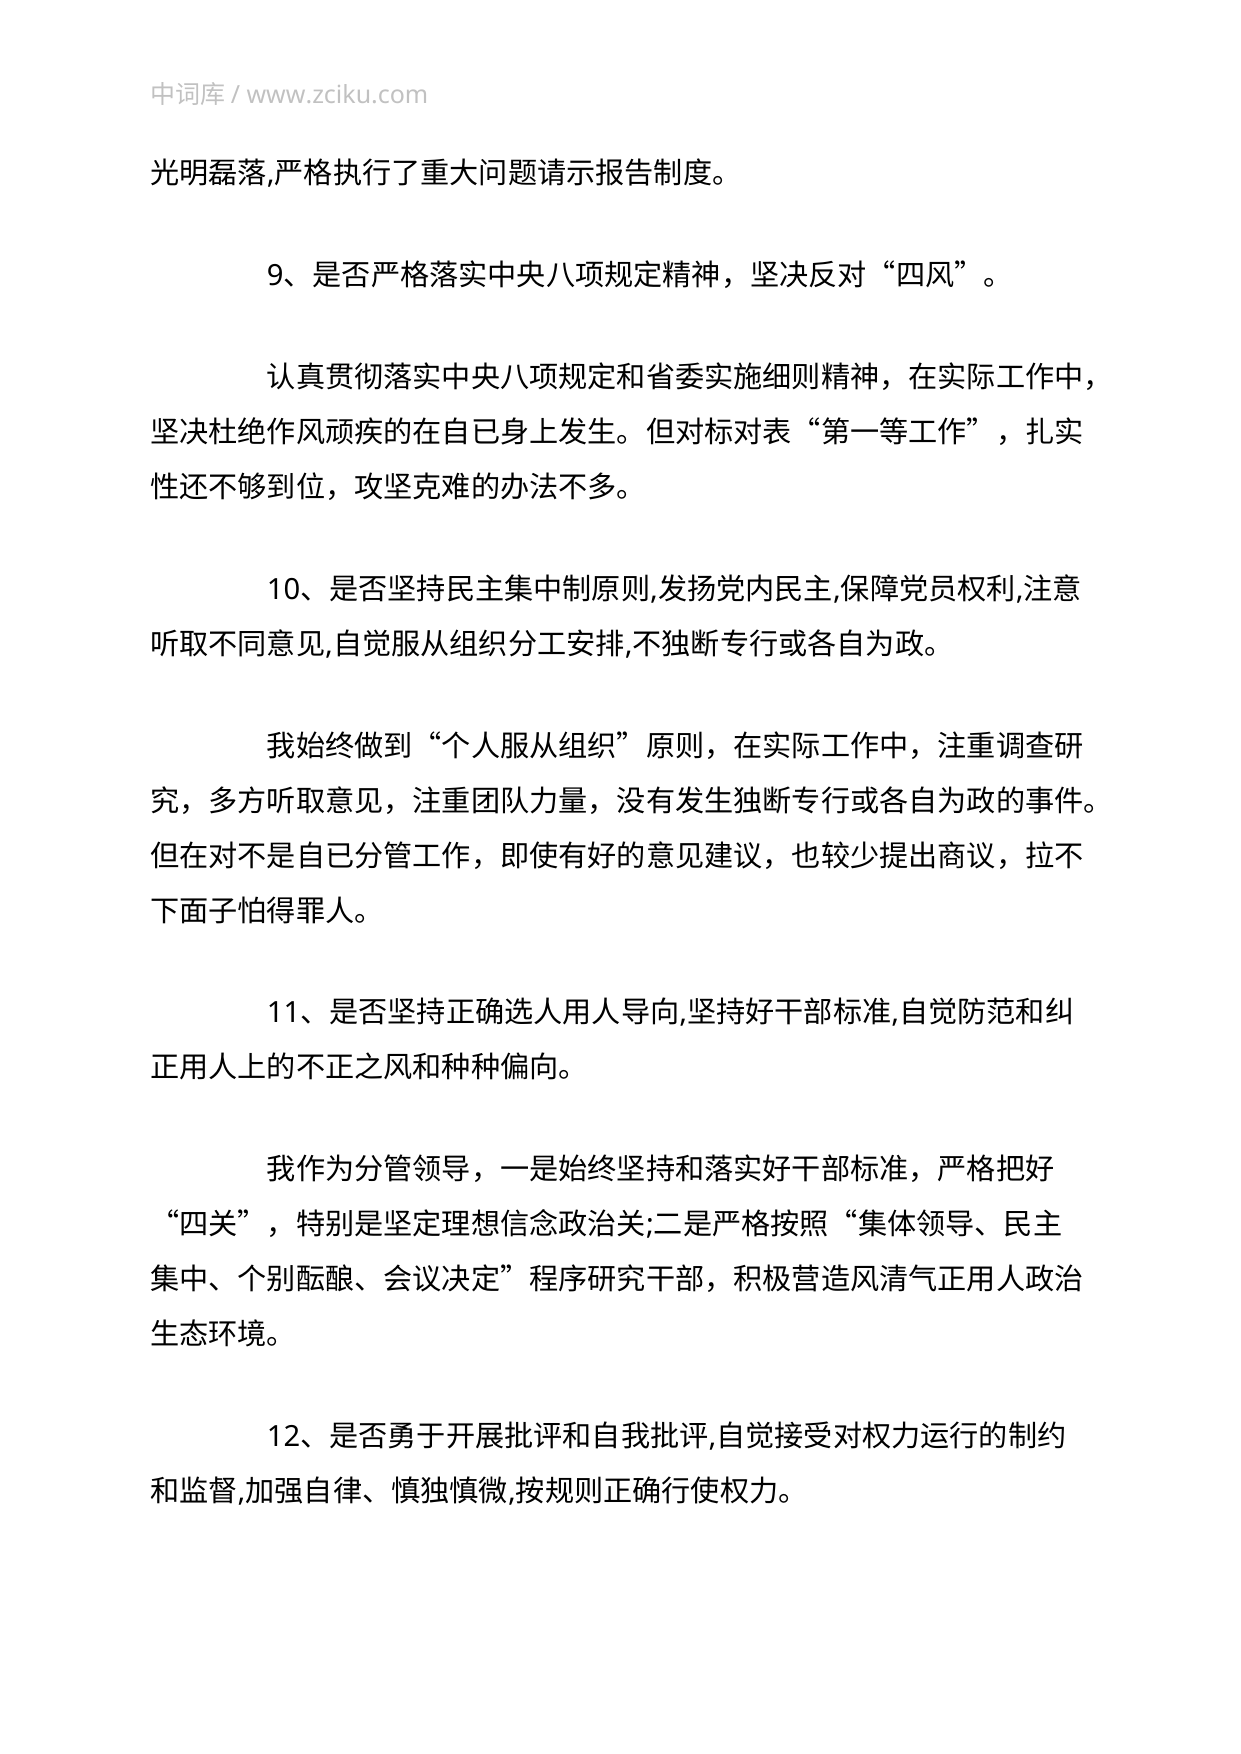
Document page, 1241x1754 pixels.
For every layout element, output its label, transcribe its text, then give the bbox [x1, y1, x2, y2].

text 10、是否坚持民主集中制原则,发扬党内民主,保障党员权利,注意听取不同意见,自觉服从组织分工安排,不独断专行或各自为政。 [150, 566, 1090, 663]
text 11、是否坚持正确选人用人导向,坚持好干部标准,自觉防范和纠正用人上的不正之风和种种偏向。 [150, 989, 1090, 1086]
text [150, 150, 1090, 192]
text 我始终做到“个人服从组织”原则，在实际工作中，注重调查研究，多方听取意见，注重团队力量，没有发生独断专行或各自为政的事件。但在对不是自已分管工作，即使有好的意见建议，也较少提出商议，拉不下面子怕得罪人。 [150, 722, 1090, 929]
text 9、是否严格落实中央八项规定精神，坚决反对“四风”。 [150, 252, 1090, 294]
text 我作为分管领导，一是始终坚持和落实好干部标准，严格把好“四关”，特别是坚定理想信念政治关;二是严格按照“集体领导、民主集中、个别酝酿、会议决定”程序研究干部，积极营造风清气正用人政治生态环境。 [150, 1146, 1090, 1353]
text 12、是否勇于开展批评和自我批评,自觉接受对权力运行的制约和监督,加强自律、慎独慎微,按规则正确行使权力。 [150, 1412, 1090, 1510]
text 认真贯彻落实中央八项规定和省委实施细则精神，在实际工作中，坚决杜绝作风顽疾的在自已身上发生。但对标对表“第一等工作”，扎实性还不够到位，攻坚克难的办法不多。 [150, 354, 1090, 506]
